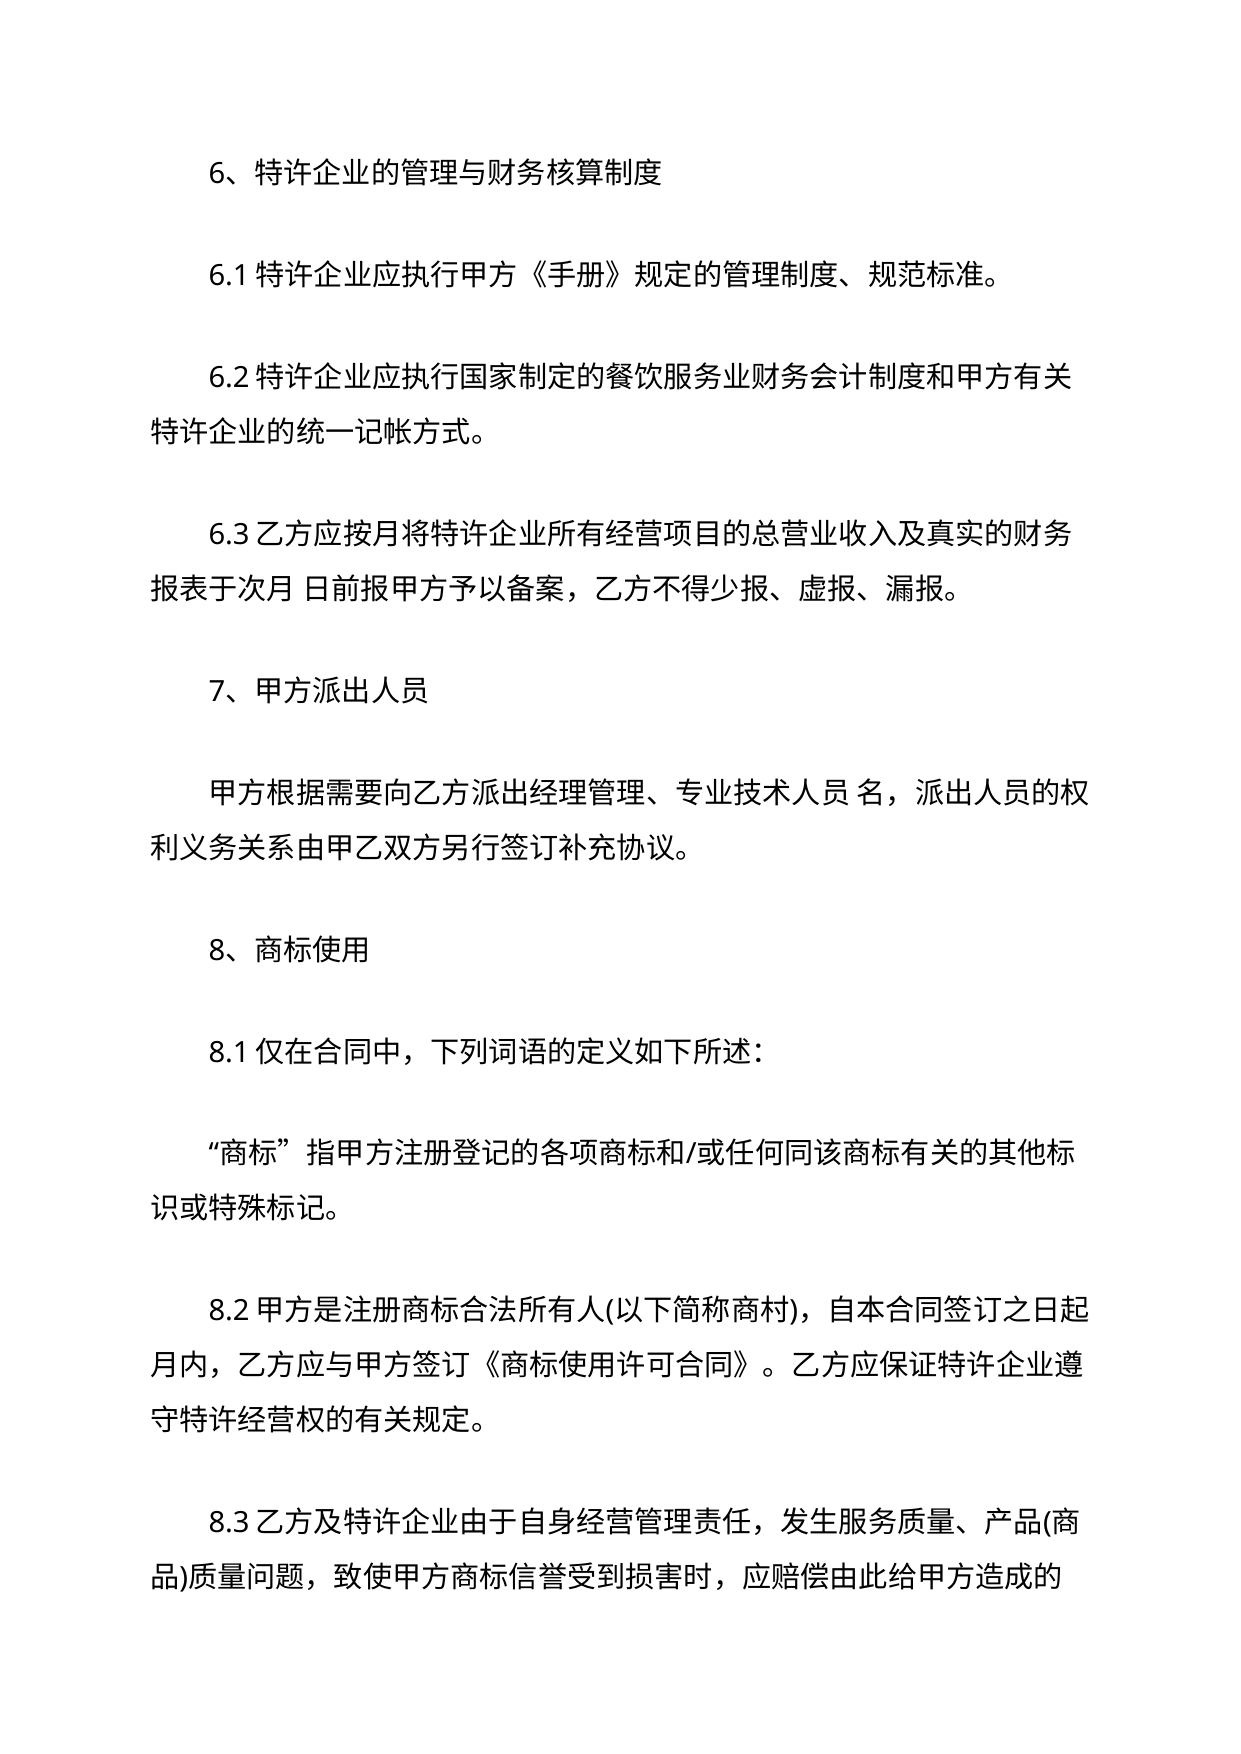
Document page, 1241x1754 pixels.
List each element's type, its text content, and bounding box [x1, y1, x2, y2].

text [150, 1498, 1090, 1596]
text 8.1仅在合同中，下列词语的定义如下所述： [150, 1028, 1090, 1071]
text 8、商标使用 [150, 926, 1090, 968]
text 8.2甲方是注册商标合法所有人(以下简称商村)，自本合同签订之日起 月内，乙方应与甲方签订《商标使用许可合同》。乙方应保证特许企业遵守特许经营权的有关规定。 [150, 1287, 1090, 1439]
text 7、甲方派出人员 [150, 667, 1090, 710]
text 6.2特许企业应执行国家制定的餐饮服务业财务会计制度和甲方有关特许企业的统一记帐方式。 [150, 354, 1090, 451]
text 6.3乙方应按月将特许企业所有经营项目的总营业收入及真实的财务报表于次月 日前报甲方予以备案，乙方不得少报、虚报、漏报。 [150, 511, 1090, 608]
text 6、特许企业的管理与财务核算制度 [150, 150, 1090, 192]
text 甲方根据需要向乙方派出经理管理、专业技术人员 名，派出人员的权利义务关系由甲乙双方另行签订补充协议。 [150, 769, 1090, 867]
text “商标”指甲方注册登记的各项商标和/或任何同该商标有关的其他标识或特殊标记。 [150, 1130, 1090, 1227]
text 6.1特许企业应执行甲方《手册》规定的管理制度、规范标准。 [150, 252, 1090, 294]
